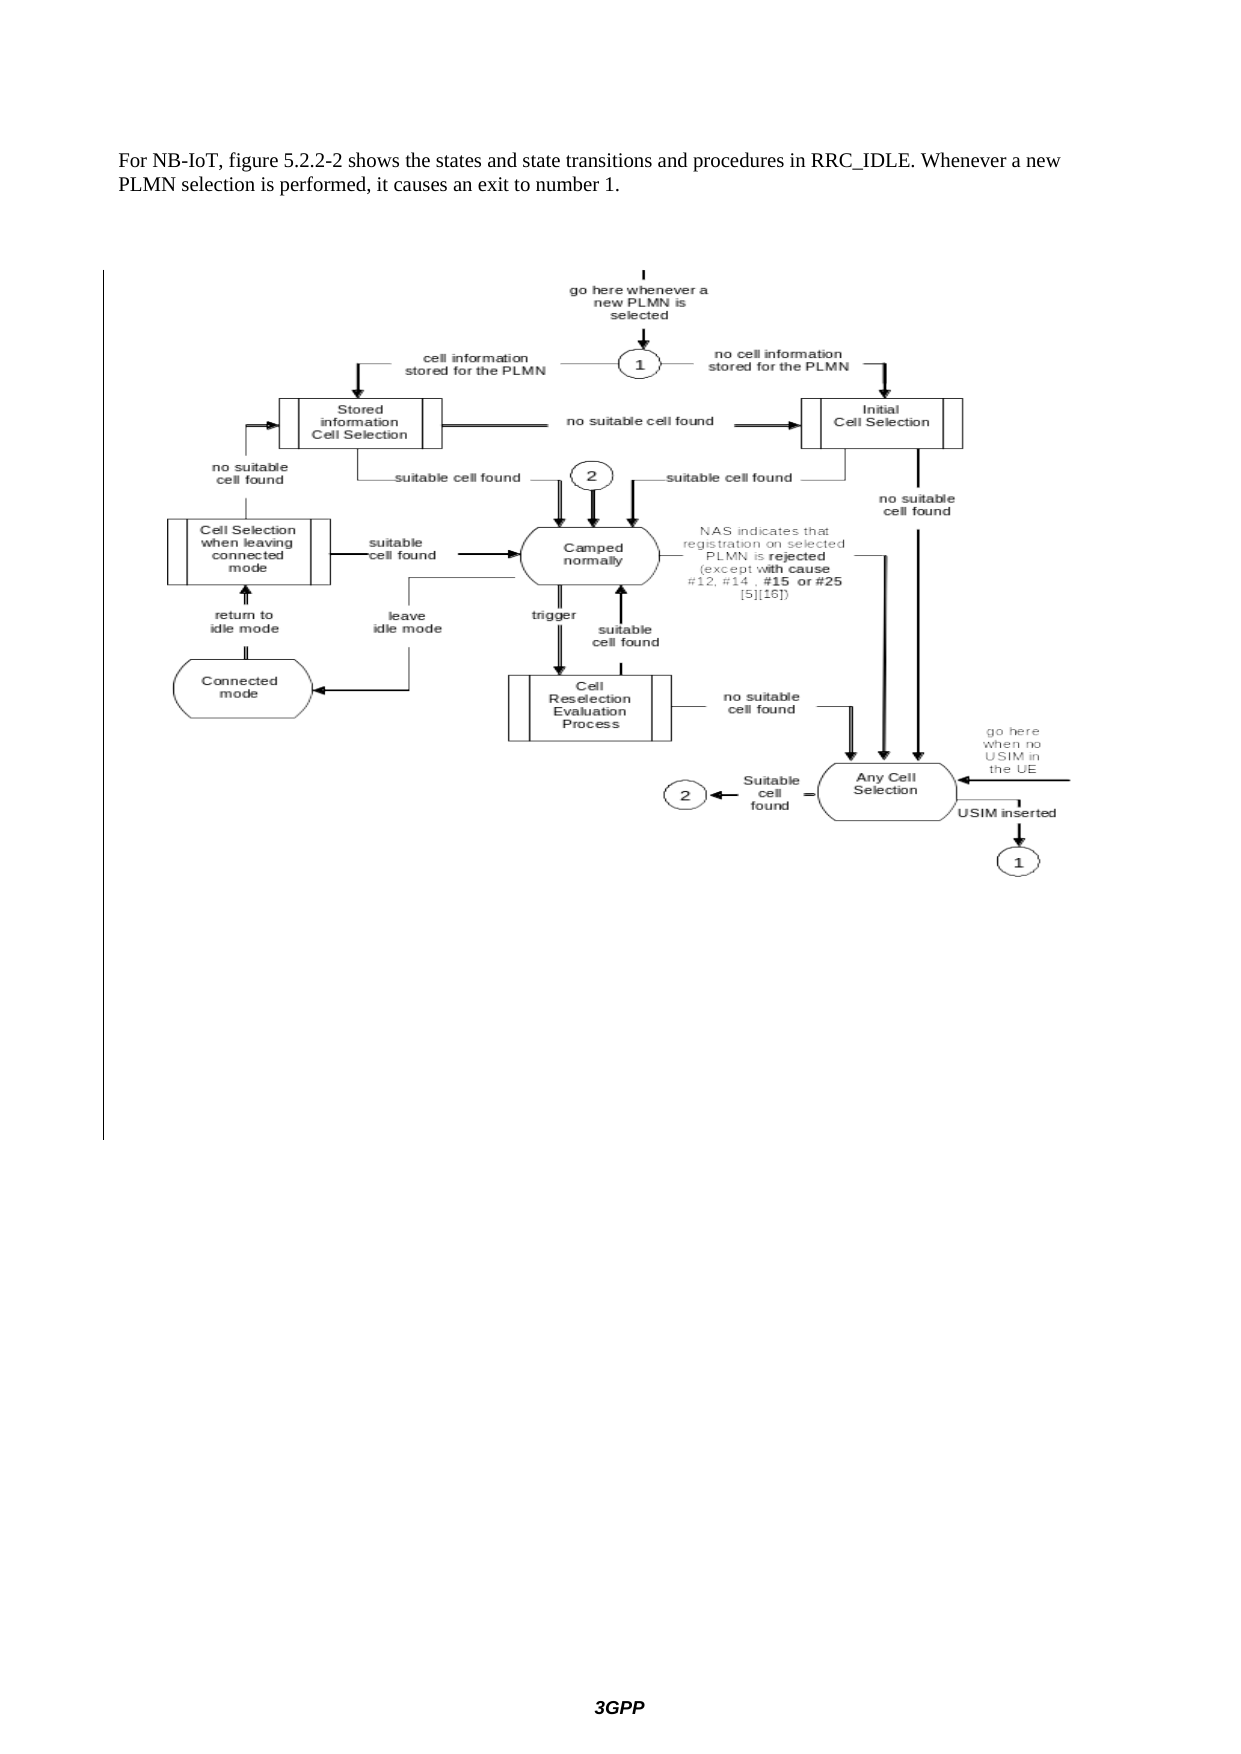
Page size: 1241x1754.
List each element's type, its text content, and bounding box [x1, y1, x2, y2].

text For NB-IoT, figure 5.2.2-2 shows the states and state transitions and procedures in RRC_IDLE. Whenever a new PLMN selection is performed, it causes an exit to number 1. [118, 147, 1122, 196]
